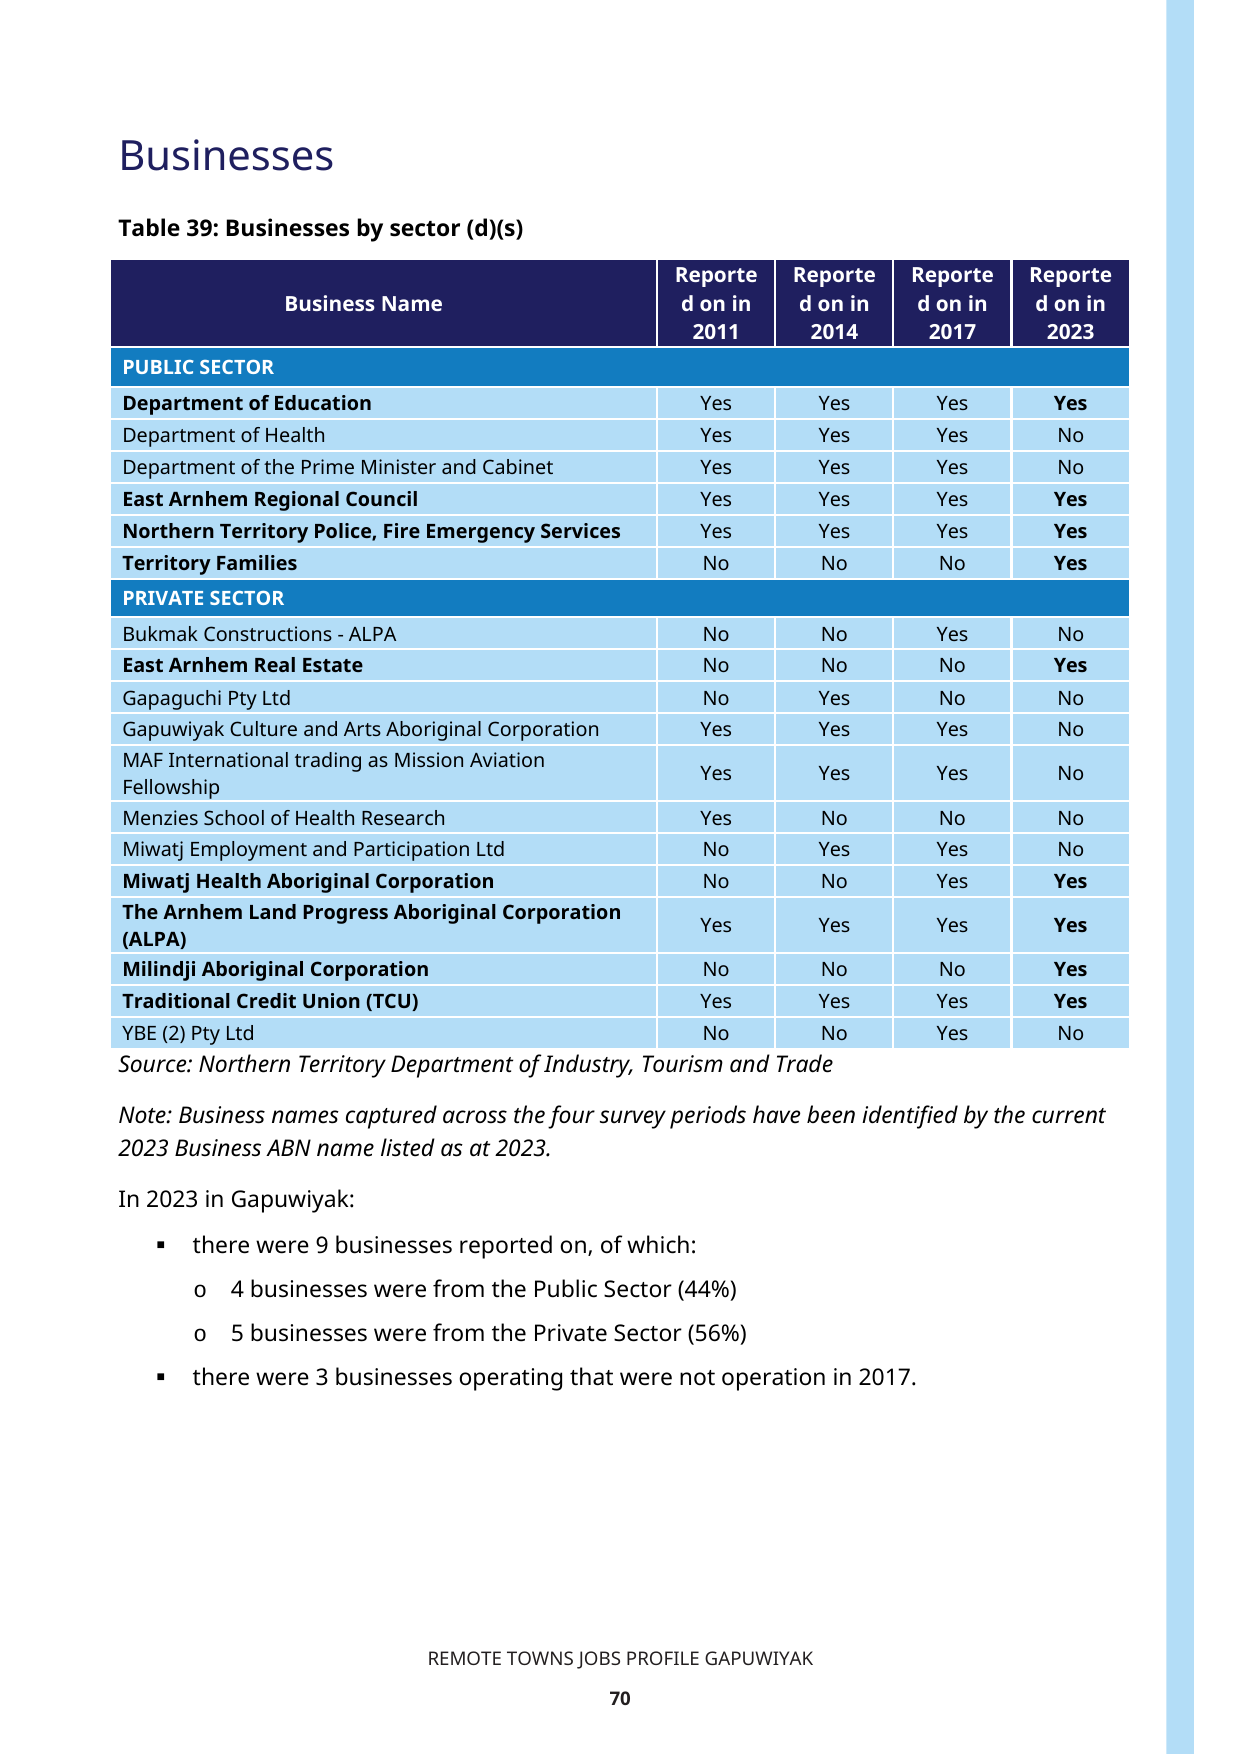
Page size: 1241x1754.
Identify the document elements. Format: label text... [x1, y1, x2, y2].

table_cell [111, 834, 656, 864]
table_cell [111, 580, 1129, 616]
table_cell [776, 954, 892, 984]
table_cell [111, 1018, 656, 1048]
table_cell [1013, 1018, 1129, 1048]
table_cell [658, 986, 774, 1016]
text there were 3 businesses operating that were not operation in 2017. [155, 1360, 1122, 1392]
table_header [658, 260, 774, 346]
text there were 9 businesses reported on, of which: [155, 1229, 1122, 1260]
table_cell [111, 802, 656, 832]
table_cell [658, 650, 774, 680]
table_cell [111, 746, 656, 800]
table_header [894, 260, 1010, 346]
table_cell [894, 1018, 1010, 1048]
text 5 businesses were from the Private Sector (56%) [193, 1317, 1122, 1348]
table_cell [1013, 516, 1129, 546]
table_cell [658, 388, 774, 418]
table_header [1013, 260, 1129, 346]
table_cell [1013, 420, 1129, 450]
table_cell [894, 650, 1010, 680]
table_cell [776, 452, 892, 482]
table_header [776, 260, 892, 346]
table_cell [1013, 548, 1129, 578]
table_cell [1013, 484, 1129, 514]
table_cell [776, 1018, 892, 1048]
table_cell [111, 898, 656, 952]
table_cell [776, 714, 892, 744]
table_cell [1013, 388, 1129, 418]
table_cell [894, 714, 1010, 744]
text Note: Business names captured across the four survey periods have been identified by the current 2023 Business ABN name listed as at 2023. [118, 1098, 1122, 1163]
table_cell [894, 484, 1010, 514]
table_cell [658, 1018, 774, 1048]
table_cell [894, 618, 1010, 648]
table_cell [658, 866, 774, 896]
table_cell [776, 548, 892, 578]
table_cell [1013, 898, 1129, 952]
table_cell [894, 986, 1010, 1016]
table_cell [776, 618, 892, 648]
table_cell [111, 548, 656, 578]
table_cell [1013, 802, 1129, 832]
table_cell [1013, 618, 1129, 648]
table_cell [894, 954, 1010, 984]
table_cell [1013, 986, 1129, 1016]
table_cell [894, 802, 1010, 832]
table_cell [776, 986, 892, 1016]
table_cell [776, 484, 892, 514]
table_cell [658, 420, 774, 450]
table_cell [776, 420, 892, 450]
text 4 businesses were from the Public Sector (44%) [193, 1273, 1122, 1304]
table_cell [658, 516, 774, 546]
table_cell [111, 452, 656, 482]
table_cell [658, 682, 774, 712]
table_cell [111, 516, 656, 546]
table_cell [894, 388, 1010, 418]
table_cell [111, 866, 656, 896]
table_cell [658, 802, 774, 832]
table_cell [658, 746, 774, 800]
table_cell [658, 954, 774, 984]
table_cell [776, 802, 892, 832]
text Table 39: Businesses by sector (d)(s) [118, 212, 1122, 244]
text In 2023 in Gapuwiyak: [118, 1183, 1122, 1214]
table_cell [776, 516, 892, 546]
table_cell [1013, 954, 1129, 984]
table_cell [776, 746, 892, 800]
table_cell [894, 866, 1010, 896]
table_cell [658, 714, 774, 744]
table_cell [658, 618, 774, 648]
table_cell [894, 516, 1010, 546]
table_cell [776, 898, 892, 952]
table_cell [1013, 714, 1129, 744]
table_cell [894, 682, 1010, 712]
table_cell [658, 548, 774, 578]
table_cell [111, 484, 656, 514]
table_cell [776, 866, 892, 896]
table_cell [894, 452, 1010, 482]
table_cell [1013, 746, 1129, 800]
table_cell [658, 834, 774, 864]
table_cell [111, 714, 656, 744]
text Source: Northern Territory Department of Industry, Tourism and Trade [118, 1048, 1122, 1079]
subtitle Businesses [118, 126, 1122, 183]
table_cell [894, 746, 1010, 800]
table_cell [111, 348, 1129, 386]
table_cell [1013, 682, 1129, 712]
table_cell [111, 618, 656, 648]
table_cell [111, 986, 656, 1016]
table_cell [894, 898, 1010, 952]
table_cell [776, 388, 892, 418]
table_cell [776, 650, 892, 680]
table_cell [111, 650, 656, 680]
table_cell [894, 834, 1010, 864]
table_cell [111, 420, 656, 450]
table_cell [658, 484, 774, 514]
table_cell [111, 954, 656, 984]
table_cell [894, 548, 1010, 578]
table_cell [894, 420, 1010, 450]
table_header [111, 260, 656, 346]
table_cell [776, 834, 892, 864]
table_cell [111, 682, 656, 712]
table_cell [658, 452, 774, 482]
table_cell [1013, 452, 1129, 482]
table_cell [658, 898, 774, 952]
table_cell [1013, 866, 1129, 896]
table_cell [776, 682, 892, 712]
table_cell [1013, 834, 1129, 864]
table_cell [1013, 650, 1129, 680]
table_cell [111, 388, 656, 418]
